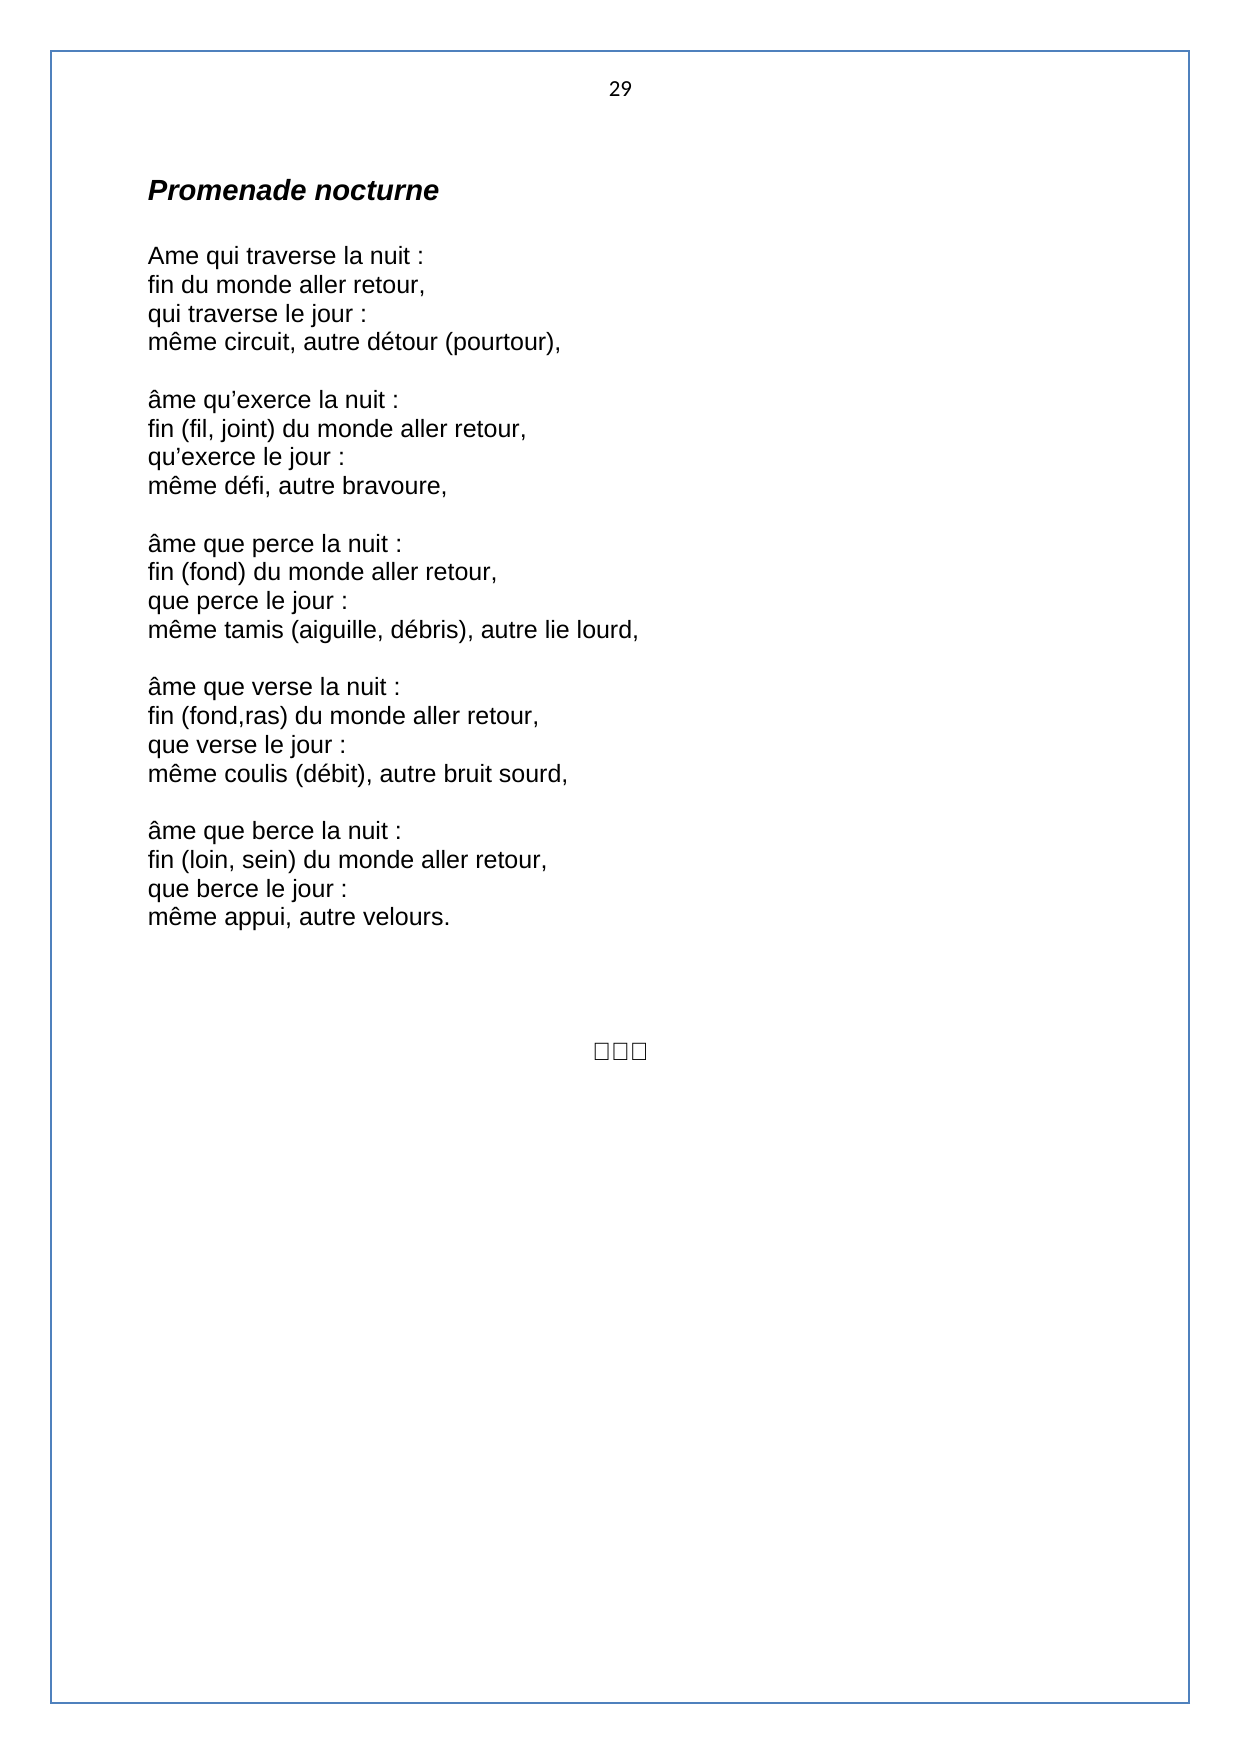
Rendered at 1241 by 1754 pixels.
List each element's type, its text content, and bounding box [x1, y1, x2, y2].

subtitle Promenade nocturne [148, 173, 1093, 206]
text que berce le jour : [148, 874, 1093, 902]
text fin (fond,ras) du monde aller retour, [148, 701, 1093, 730]
text même tamis (aiguille, débris), autre lie lourd, [148, 615, 1093, 644]
text même circuit, autre détour (pourtour), [148, 327, 1093, 356]
text qu’exerce le jour : [148, 442, 1093, 471]
text âme qu’exerce la nuit : [148, 385, 1093, 414]
text même appui, autre velours. [148, 902, 1093, 931]
text même défi, autre bravoure, [148, 471, 1093, 500]
text que perce le jour : [148, 586, 1093, 615]
text âme que perce la nuit : [148, 529, 1093, 557]
text  [148, 1037, 1093, 1066]
text qui traverse le jour : [148, 299, 1093, 327]
text même coulis (débit), autre bruit sourd, [148, 759, 1093, 787]
text âme que berce la nuit : [148, 816, 1093, 845]
text âme que verse la nuit : [148, 672, 1093, 701]
text fin (fond) du monde aller retour, [148, 557, 1093, 586]
text fin (fil, joint) du monde aller retour, [148, 414, 1093, 442]
text fin du monde aller retour, [148, 270, 1093, 299]
text Ame qui traverse la nuit : [148, 241, 1093, 270]
text que verse le jour : [148, 730, 1093, 759]
text fin (loin, sein) du monde aller retour, [148, 845, 1093, 874]
